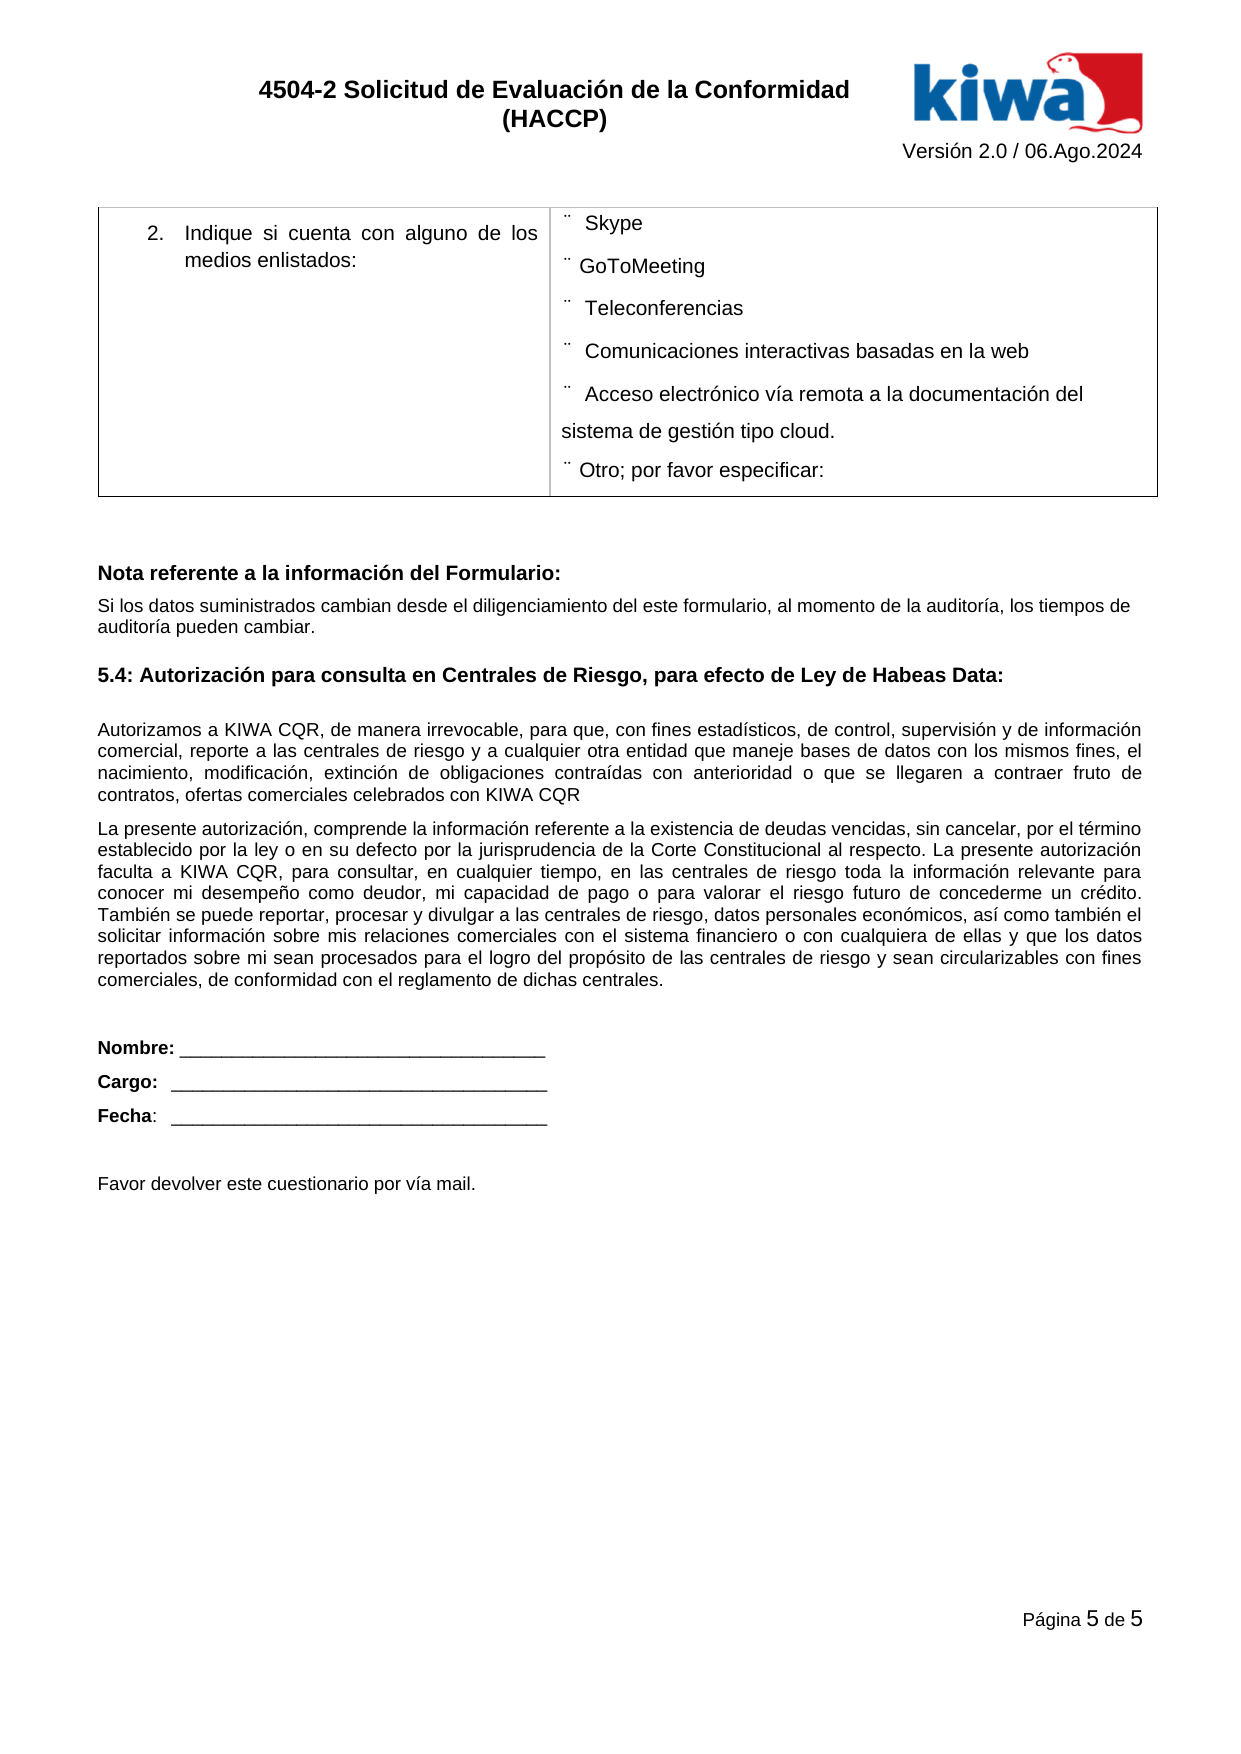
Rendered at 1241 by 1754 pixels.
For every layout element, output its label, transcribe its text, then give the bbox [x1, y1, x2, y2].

text Favor devolver este cuestionario por vía mail. [97, 1173, 1143, 1194]
table_cell ¨ Skype ¨ GoToMeeting ¨ Teleconferencias ¨ Comunicaciones interactivas basadas en la web ¨ Acceso electrónico vía remota a la documentación del sistema de gestión tipo cloud. ¨ Otro; por favor especificar: [551, 208, 1157, 496]
text Nombre: ___________________________________ [97, 1037, 1143, 1058]
text 5.4: Autorización para consulta en Centrales de Riesgo, para efecto de Ley de Habeas Data: [97, 663, 1143, 687]
picture [913, 52, 1143, 134]
text Autorizamos a KIWA CQR, de manera irrevocable, para que, con fines estadísticos, de control, supervisión y de información comercial, reporte a las centrales de riesgo y a cualquier otra entidad que maneje bases de datos con los mismos fines, el nacimiento, modificación, extinción de obligaciones contraídas con anterioridad o que se llegaren a contraer fruto de contratos, ofertas comerciales celebrados con KIWA CQR [97, 719, 1143, 805]
table_cell Indique si cuenta con alguno de los medios enlistados: [99, 208, 549, 496]
text Nota referente a la información del Formulario: [97, 560, 1143, 584]
text Fecha: ____________________________________ [97, 1105, 1143, 1126]
text Cargo: ____________________________________ [97, 1071, 1143, 1092]
text Si los datos suministrados cambian desde el diligenciamiento del este formulario, al momento de la auditoría, los tiempos de auditoría pueden cambiar. [97, 594, 1143, 637]
text La presente autorización, comprende la información referente a la existencia de deudas vencidas, sin cancelar, por el término establecido por la ley o en su defecto por la jurisprudencia de la Corte Constitucional al respecto. La presente autorización faculta a KIWA CQR, para consultar, en cualquier tiempo, en las centrales de riesgo toda la información relevante para conocer mi desempeño como deudor, mi capacidad de pago o para valorar el riesgo futuro de concederme un crédito. También se puede reportar, procesar y divulgar a las centrales de riesgo, datos personales económicos, así como también el solicitar información sobre mis relaciones comerciales con el sistema financiero o con cualquiera de ellas y que los datos reportados sobre mi sean procesados para el logro del propósito de las centrales de riesgo y sean circularizables con fines comerciales, de conformidad con el reglamento de dichas centrales. [97, 817, 1143, 990]
